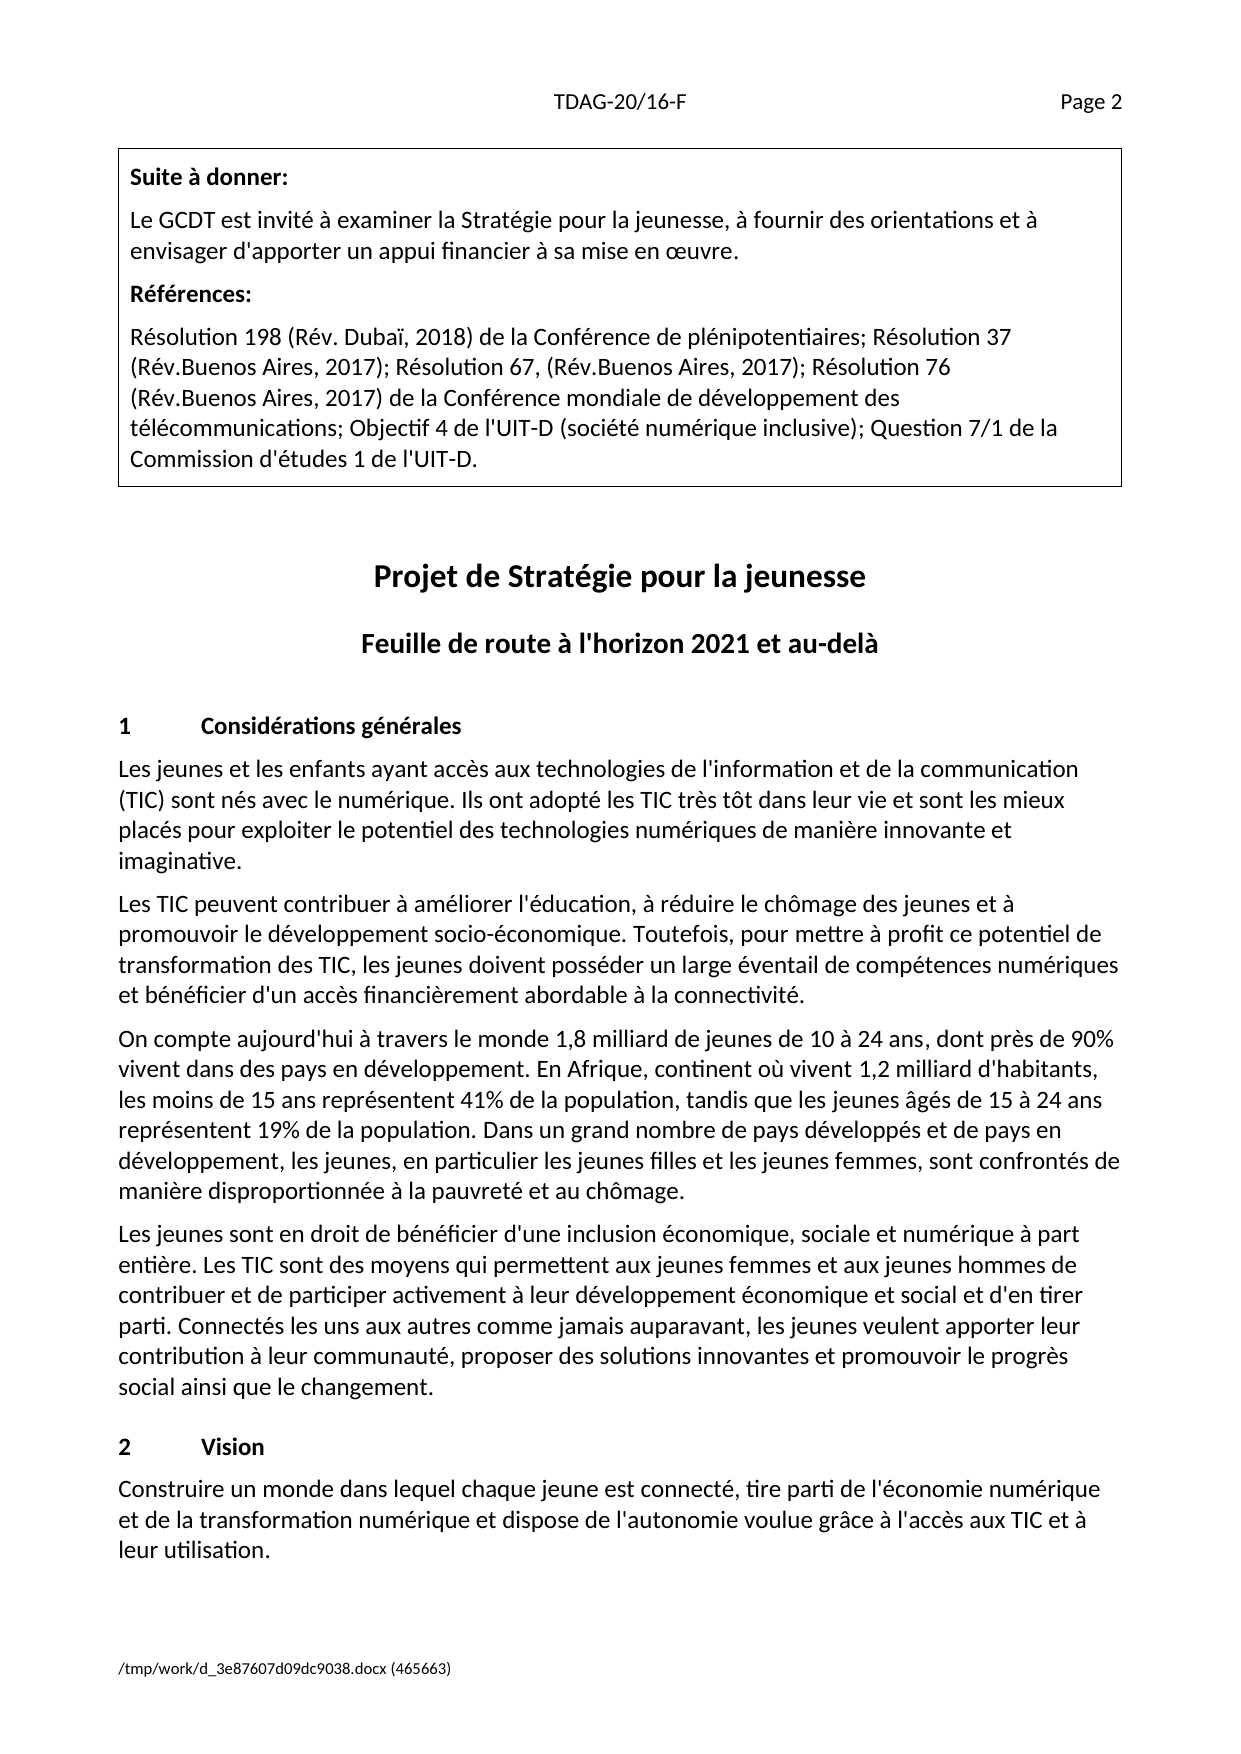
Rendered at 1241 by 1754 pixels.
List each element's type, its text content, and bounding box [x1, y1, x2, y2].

text Les TIC peuvent contribuer à améliorer l'éducation, à réduire le chômage des jeunes et à promouvoir le développement socio-économique. Toutefois, pour mettre à profit ce potentiel de transformation des TIC, les jeunes doivent posséder un large éventail de compétences numériques et bénéficier d'un accès financièrement abordable à la connectivité. [118, 888, 1122, 1010]
text On compte aujourd'hui à travers le monde 1,8 milliard de jeunes de 10 à 24 ans, dont près de 90% vivent dans des pays en développement. En Afrique, continent où vivent 1,2 milliard d'habitants, les moins de 15 ans représentent 41% de la population, tandis que les jeunes âgés de 15 à 24 ans représentent 19% de la population. Dans un grand nombre de pays développés et de pays en développement, les jeunes, en particulier les jeunes filles et les jeunes femmes, sont confrontés de manière disproportionnée à la pauvreté et au chômage. [118, 1023, 1122, 1206]
subtitle 1 Considérations générales [118, 711, 1122, 741]
table_header Suite à donner: Le GCDT est invité à examiner la Stratégie pour la jeunesse, à fournir des orientations et à envisager d'apporter un appui financier à sa mise en œuvre. Références: Résolution 198 (Rév. Dubaï, 2018) de la Conférence de plénipotentiaires; Résolution 37 (Rév.Buenos Aires, 2017); Résolution 67, (Rév.Buenos Aires, 2017); Résolution 76 (Rév.Buenos Aires, 2017) de la Conférence mondiale de développement des télécommunications; Objectif 4 de l'UIT-D (société numérique inclusive); Question 7/1 de la Commission d'études 1 de l'UIT-D. [119, 149, 1121, 486]
title Feuille de route à l'horizon 2021 et au-delà [118, 625, 1122, 661]
text Construire un monde dans lequel chaque jeune est connecté, tire parti de l'économie numérique et de la transformation numérique et dispose de l'autonomie voulue grâce à l'accès aux TIC et à leur utilisation. [118, 1474, 1122, 1565]
subtitle 2 Vision [118, 1431, 1122, 1461]
text Les jeunes et les enfants ayant accès aux technologies de l'information et de la communication (TIC) sont nés avec le numérique. Ils ont adopté les TIC très tôt dans leur vie et sont les mieux placés pour exploiter le potentiel des technologies numériques de manière innovante et imaginative. [118, 753, 1122, 876]
title Projet de Stratégie pour la jeunesse [118, 555, 1122, 596]
text Les jeunes sont en droit de bénéficier d'une inclusion économique, sociale et numérique à part entière. Les TIC sont des moyens qui permettent aux jeunes femmes et aux jeunes hommes de contribuer et de participer activement à leur développement économique et social et d'en tirer parti. Connectés les uns aux autres comme jamais auparavant, les jeunes veulent apporter leur contribution à leur communauté, proposer des solutions innovantes et promouvoir le progrès social ainsi que le changement. [118, 1218, 1122, 1401]
